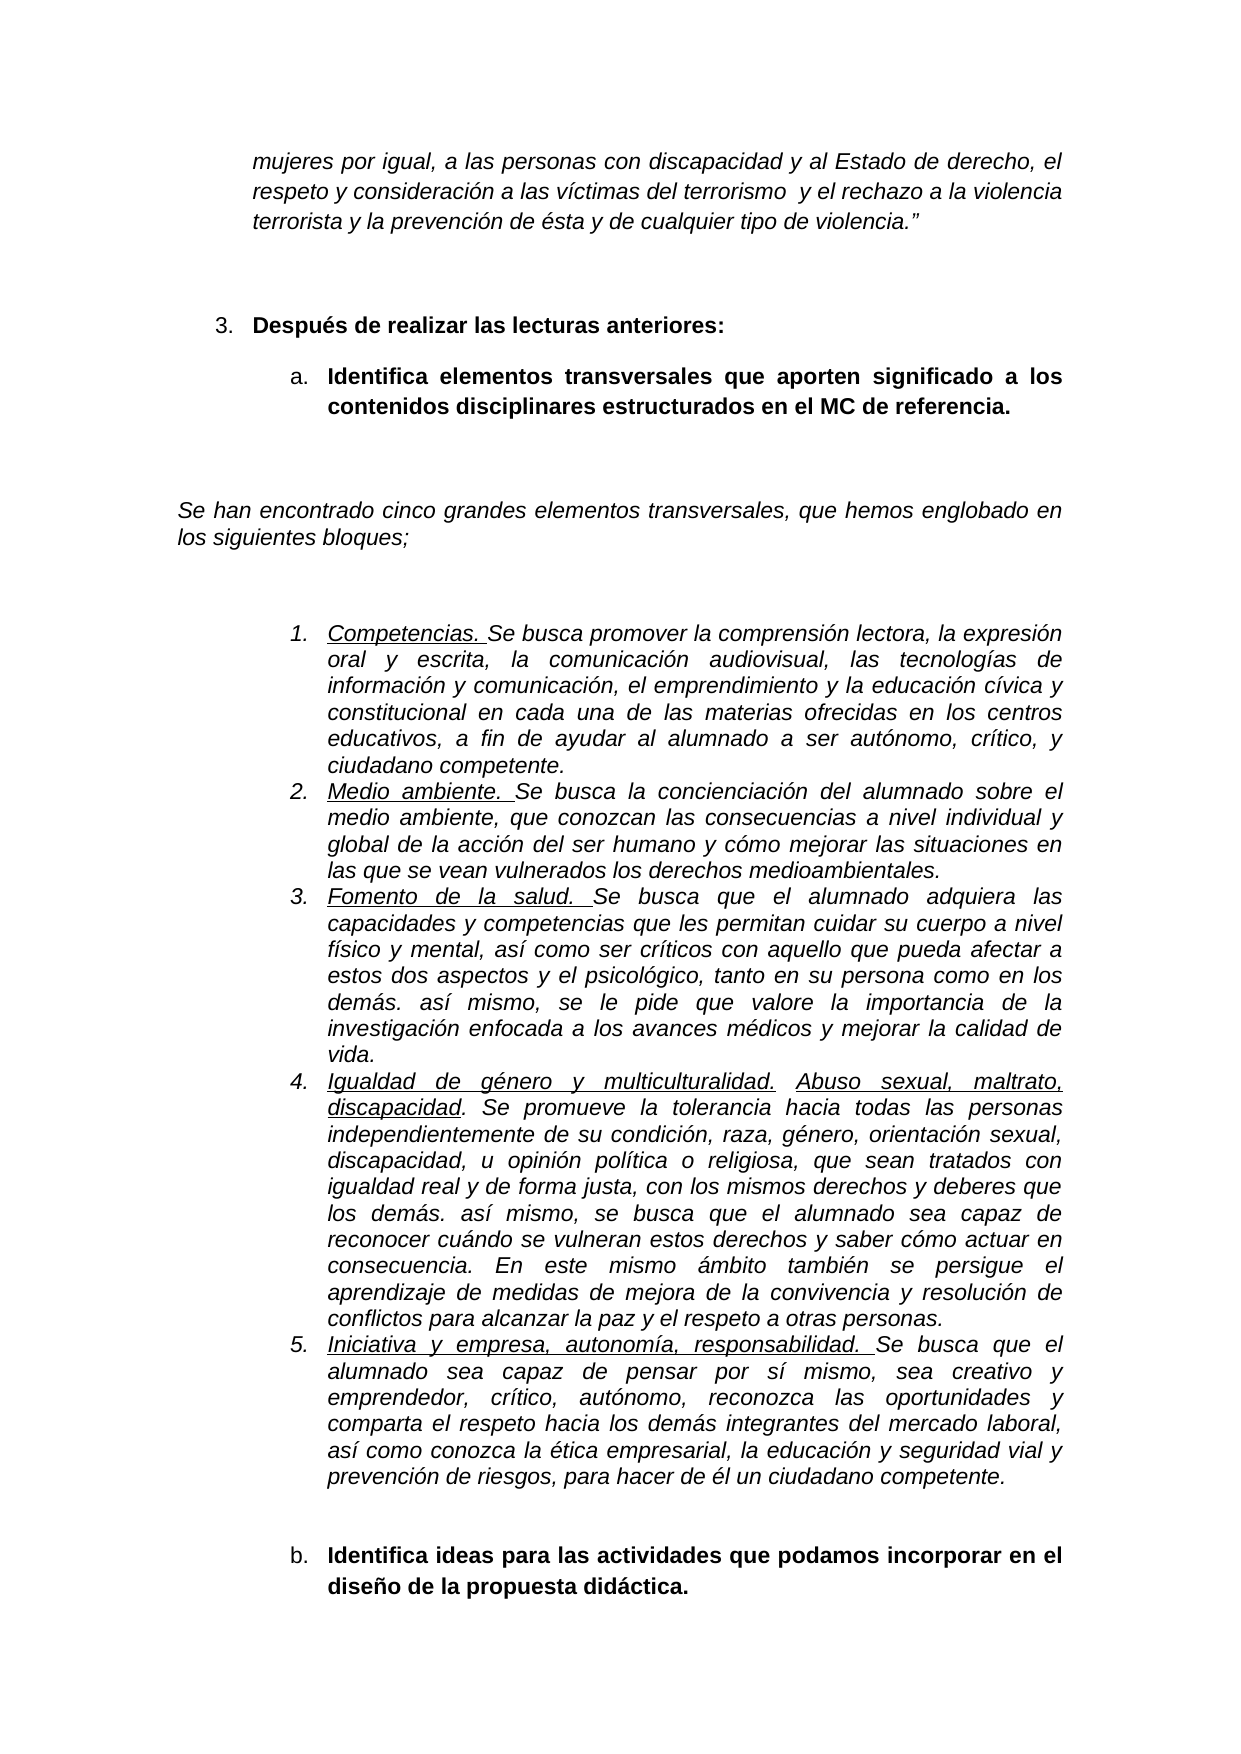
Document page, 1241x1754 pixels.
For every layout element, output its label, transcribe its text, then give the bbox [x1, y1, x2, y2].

list Fomento de la salud. Se busca que el alumnado adquiera las capacidades y competencias que les permitan cuidar su cuerpo a nivel físico y mental, así como ser críticos con aquello que pueda afectar a estos dos aspectos y el psicológico, tanto en su persona como en los demás. así mismo, se le pide que valore la importancia de la investigación enfocada a los avances médicos y mejorar la calidad de vida. [290, 883, 1063, 1068]
list Medio ambiente. Se busca la concienciación del alumnado sobre el medio ambiente, que conozcan las consecuencias a nivel individual y global de la acción del ser humano y cómo mejorar las situaciones en las que se vean vulnerados los derechos medioambientales. [290, 778, 1063, 883]
list Identifica elementos transversales que aporten significado a los contenidos disciplinares estructurados en el MC de referencia. [290, 363, 1063, 420]
list Iniciativa y empresa, autonomía, responsabilidad. Se busca que el alumnado sea capaz de pensar por sí mismo, sea creativo y emprendedor, crítico, autónomo, reconozca las oportunidades y comparta el respeto hacia los demás integrantes del mercado laboral, así como conozca la ética empresarial, la educación y seguridad vial y prevención de riesgos, para hacer de él un ciudadano competente. [290, 1331, 1063, 1489]
list Después de realizar las lecturas anteriores: [215, 312, 1063, 338]
text Se han encontrado cinco grandes elementos transversales, que hemos englobado en los siguientes bloques; [177, 497, 1063, 550]
list Igualdad de género y multiculturalidad. Abuso sexual, maltrato, discapacidad. Se promueve la tolerancia hacia todas las personas independientemente de su condición, raza, género, orientación sexual, discapacidad, u opinión política o religiosa, que sean tratados con igualdad real y de forma justa, con los mismos derechos y deberes que los demás. así mismo, se busca que el alumnado sea capaz de reconocer cuándo se vulneran estos derechos y saber cómo actuar en consecuencia. En este mismo ámbito también se persigue el aprendizaje de medidas de mejora de la convivencia y resolución de conflictos para alcanzar la paz y el respeto a otras personas. [290, 1068, 1063, 1331]
list Identifica ideas para las actividades que podamos incorporar en el diseño de la propuesta didáctica. [290, 1542, 1063, 1599]
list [215, 148, 1063, 234]
list Competencias. Se busca promover la comprensión lectora, la expresión oral y escrita, la comunicación audiovisual, las tecnologías de información y comunicación, el emprendimiento y la educación cívica y constitucional en cada una de las materias ofrecidas en los centros educativos, a fin de ayudar al alumnado a ser autónomo, crítico, y ciudadano competente. [290, 620, 1063, 778]
